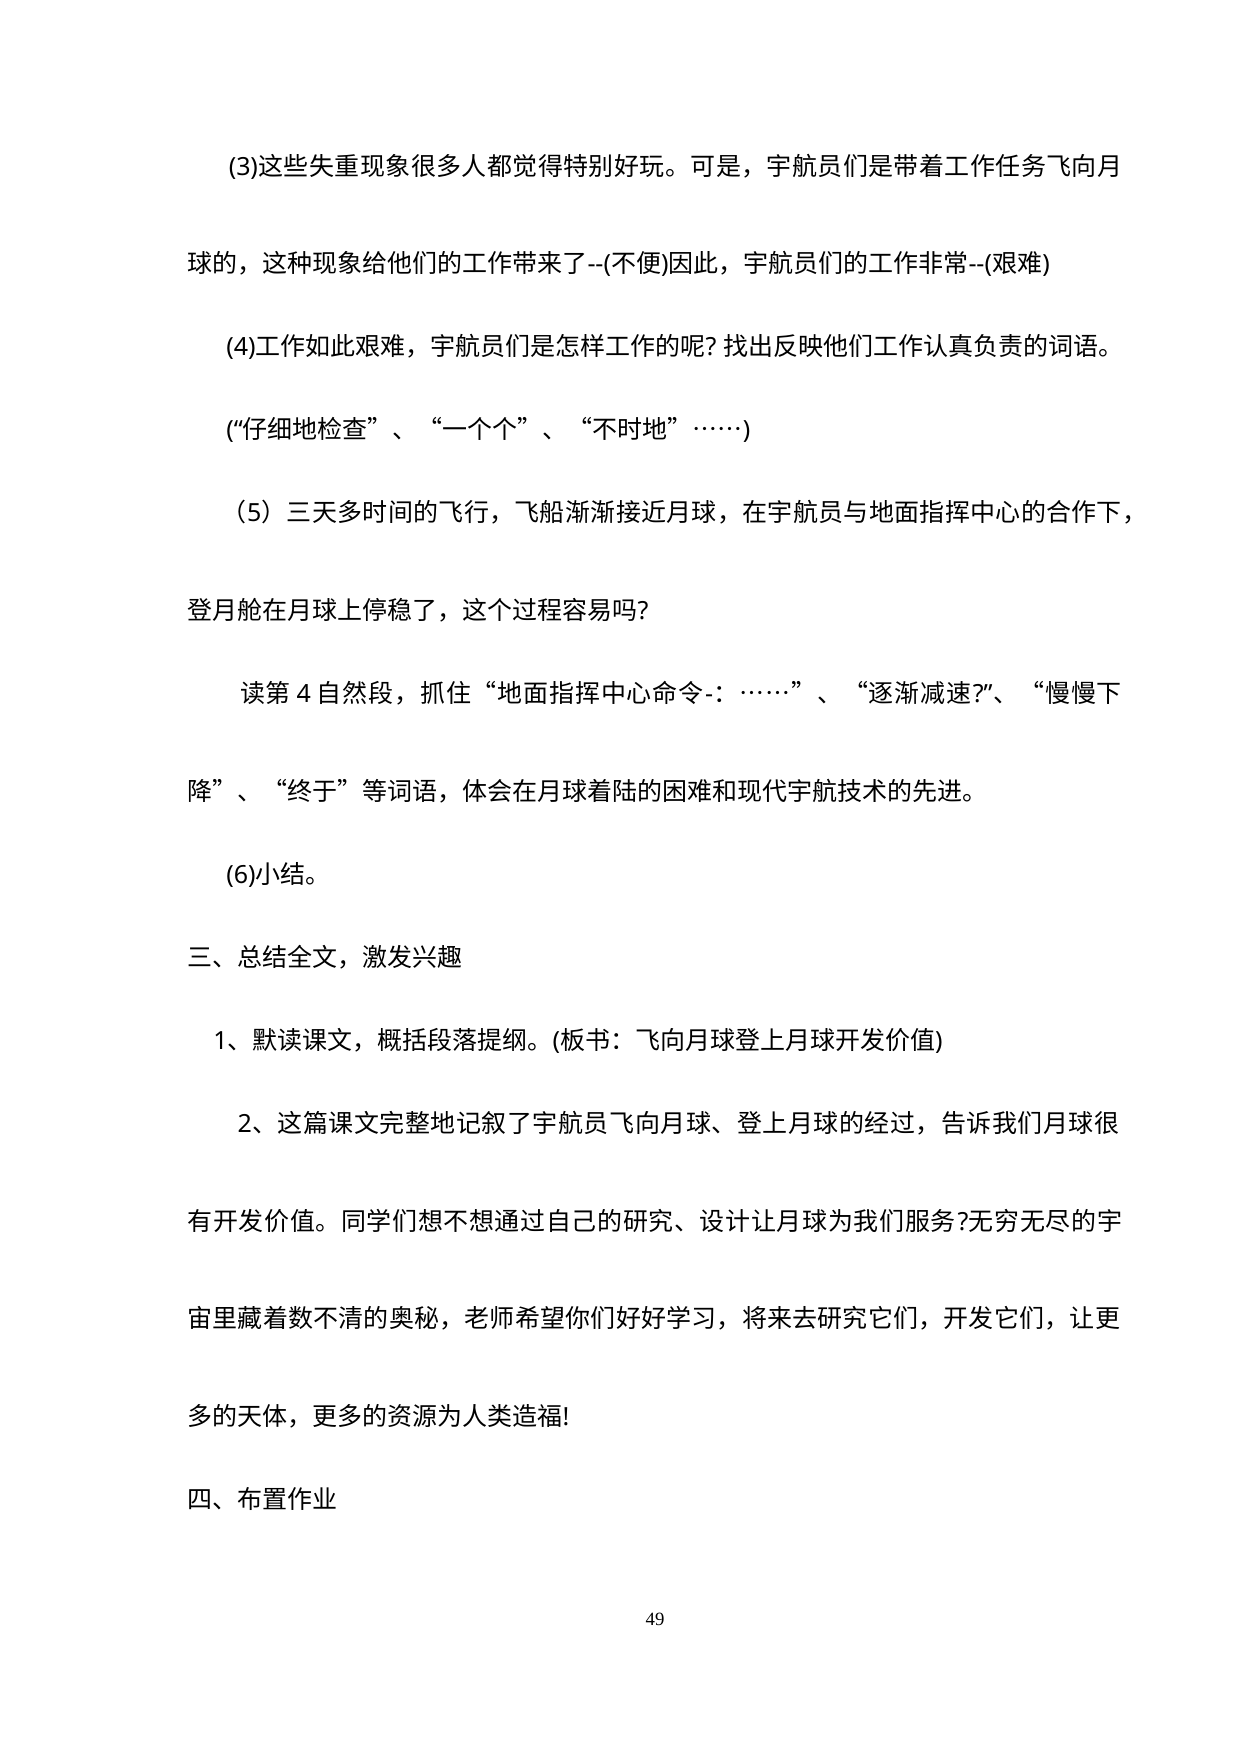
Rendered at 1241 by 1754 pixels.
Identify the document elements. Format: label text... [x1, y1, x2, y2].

text (6)小结。 [187, 840, 1122, 905]
text （5）三天多时间的飞行，飞船渐渐接近月球，在宇航员与地面指挥中心的合作下，登月舱在月球上停稳了，这个过程容易吗? [187, 478, 1122, 641]
text 四、布置作业 [187, 1465, 1122, 1530]
text 2、这篇课文完整地记叙了宇航员飞向月球、登上月球的经过，告诉我们月球很有开发价值。同学们想不想通过自己的研究、设计让月球为我们服务?无穷无尽的宇宙里藏着数不清的奥秘，老师希望你们好好学习，将来去研究它们，开发它们，让更多的天体，更多的资源为人类造福! [187, 1089, 1122, 1447]
text (“仔细地检查”、“一个个”、“不时地”……) [187, 395, 1122, 460]
text (4)工作如此艰难，宇航员们是怎样工作的呢? 找出反映他们工作认真负责的词语。 [187, 312, 1122, 377]
text (3)这些失重现象很多人都觉得特别好玩。可是，宇航员们是带着工作任务飞向月球的，这种现象给他们的工作带来了--(不便)因此，宇航员们的工作非常--(艰难) [187, 132, 1122, 294]
text 读第4自然段，抓住“地面指挥中心命令-：……”、“逐渐减速?”、“慢慢下降”、“终于”等词语，体会在月球着陆的困难和现代宇航技术的先进。 [187, 659, 1122, 822]
text 1、默读课文，概括段落提纲。(板书：飞向月球登上月球开发价值) [187, 1006, 1122, 1071]
text 三、总结全文，激发兴趣 [187, 923, 1122, 988]
